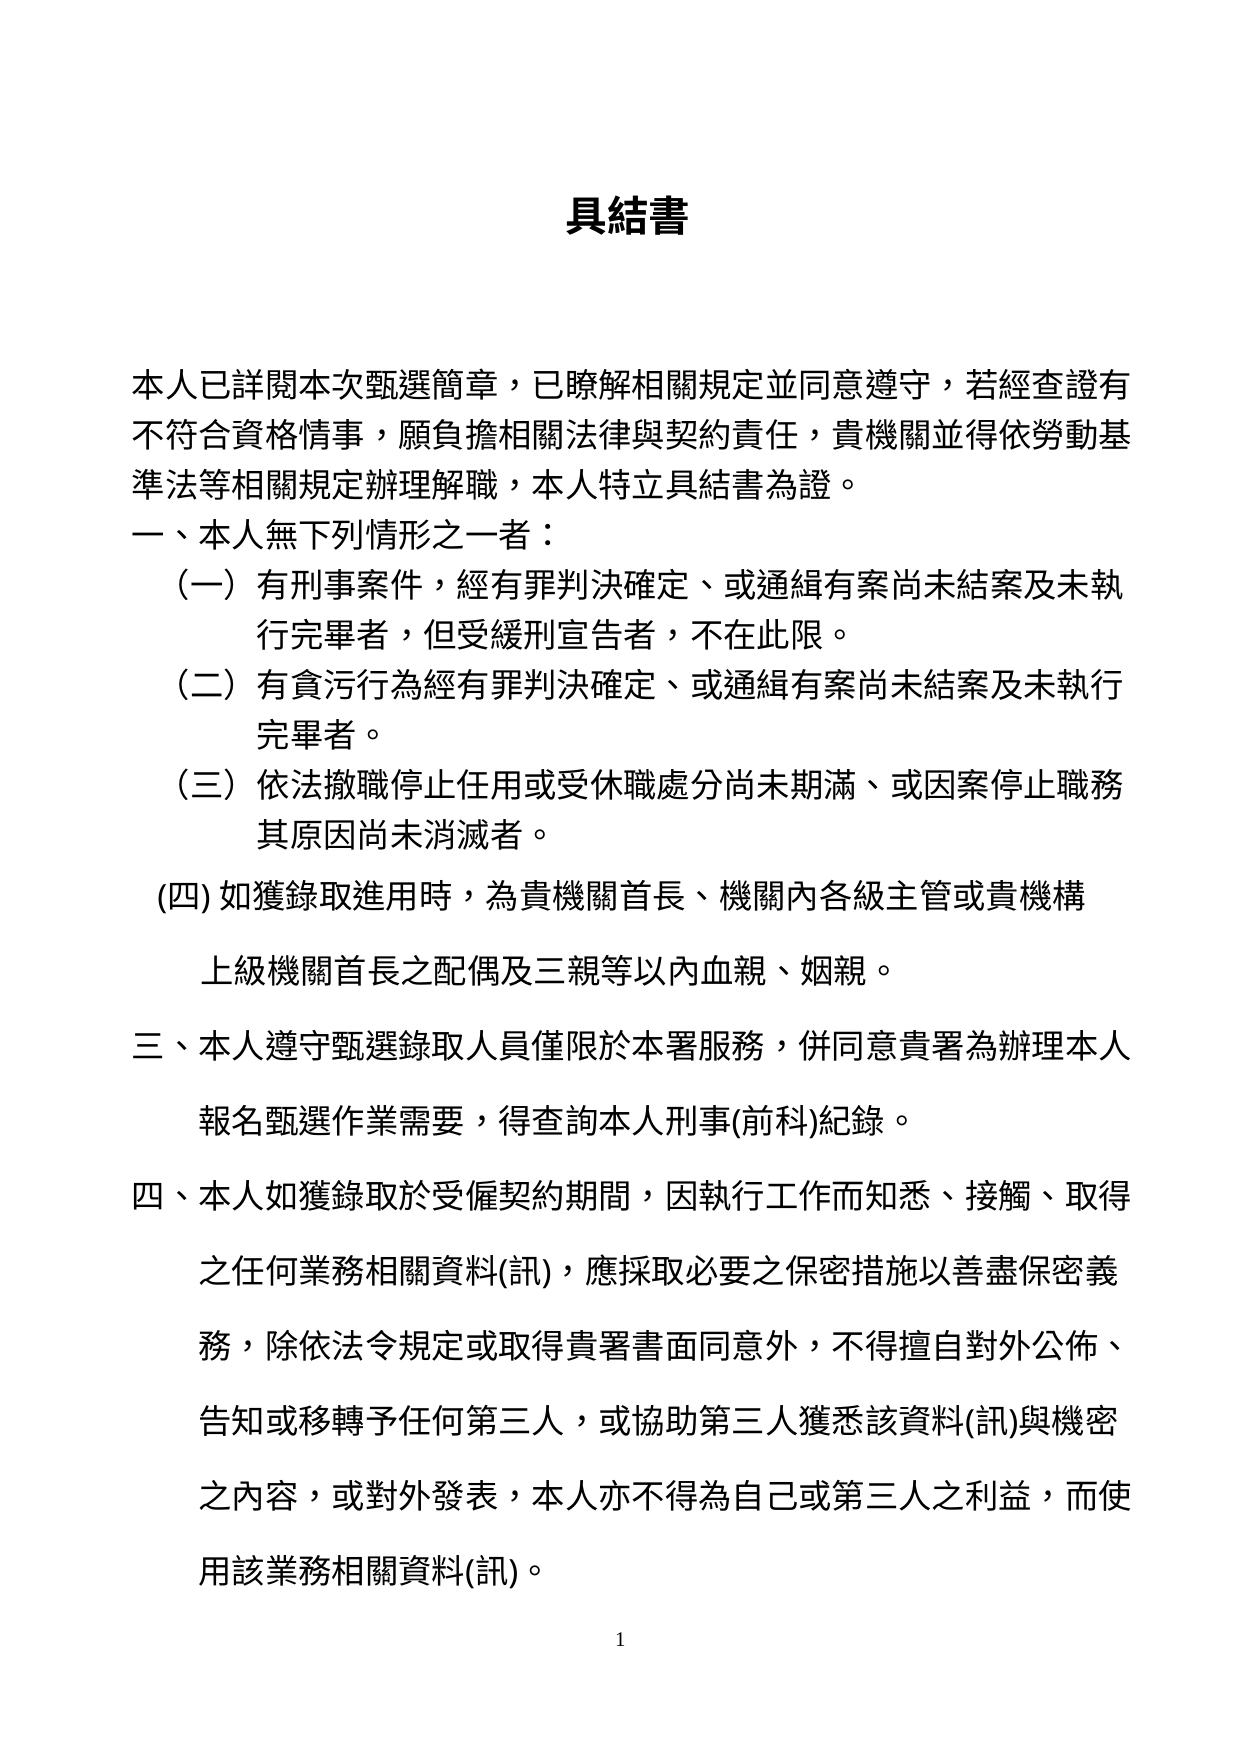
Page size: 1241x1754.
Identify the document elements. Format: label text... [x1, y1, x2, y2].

text 四、本人如獲錄取於受僱契約期間，因執行工作而知悉、接觸、取得之任何業務相關資料(訊)，應採取必要之保密措施以善盡保密義務，除依法令規定或取得貴署書面同意外，不得擅自對外公佈、告知或移轉予任何第三人，或協助第三人獲悉該資料(訊)與機密之內容，或對外發表，本人亦不得為自己或第三人之利益，而使用該業務相關資料(訊)。 [131, 1157, 1134, 1607]
text 一、本人無下列情形之一者： [131, 507, 1134, 557]
text 本人已詳閱本次甄選簡章，已瞭解相關規定並同意遵守，若經查證有不符合資格情事，願負擔相關法律與契約責任，貴機關並得依勞動基準法等相關規定辦理解職，本人特立具結書為證。 [131, 357, 1134, 507]
text （一）有刑事案件，經有罪判決確定、或通緝有案尚未結案及未執行完畢者，但受緩刑宣告者，不在此限。 [156, 557, 1134, 657]
text （二）有貪污行為經有罪判決確定、或通緝有案尚未結案及未執行完畢者。 [156, 657, 1134, 757]
text （三）依法撤職停止任用或受休職處分尚未期滿、或因案停止職務其原因尚未消滅者。 [156, 757, 1134, 857]
text 上級機關首長之配偶及三親等以內血親、姻親。 [106, 932, 1134, 1007]
text (四) 如獲錄取進用時，為貴機關首長、機關內各級主管或貴機構 [106, 857, 1134, 932]
text 三、本人遵守甄選錄取人員僅限於本署服務，併同意貴署為辦理本人報名甄選作業需要，得查詢本人刑事(前科)紀錄。 [131, 1007, 1134, 1157]
text 具結書 [106, 176, 1134, 251]
